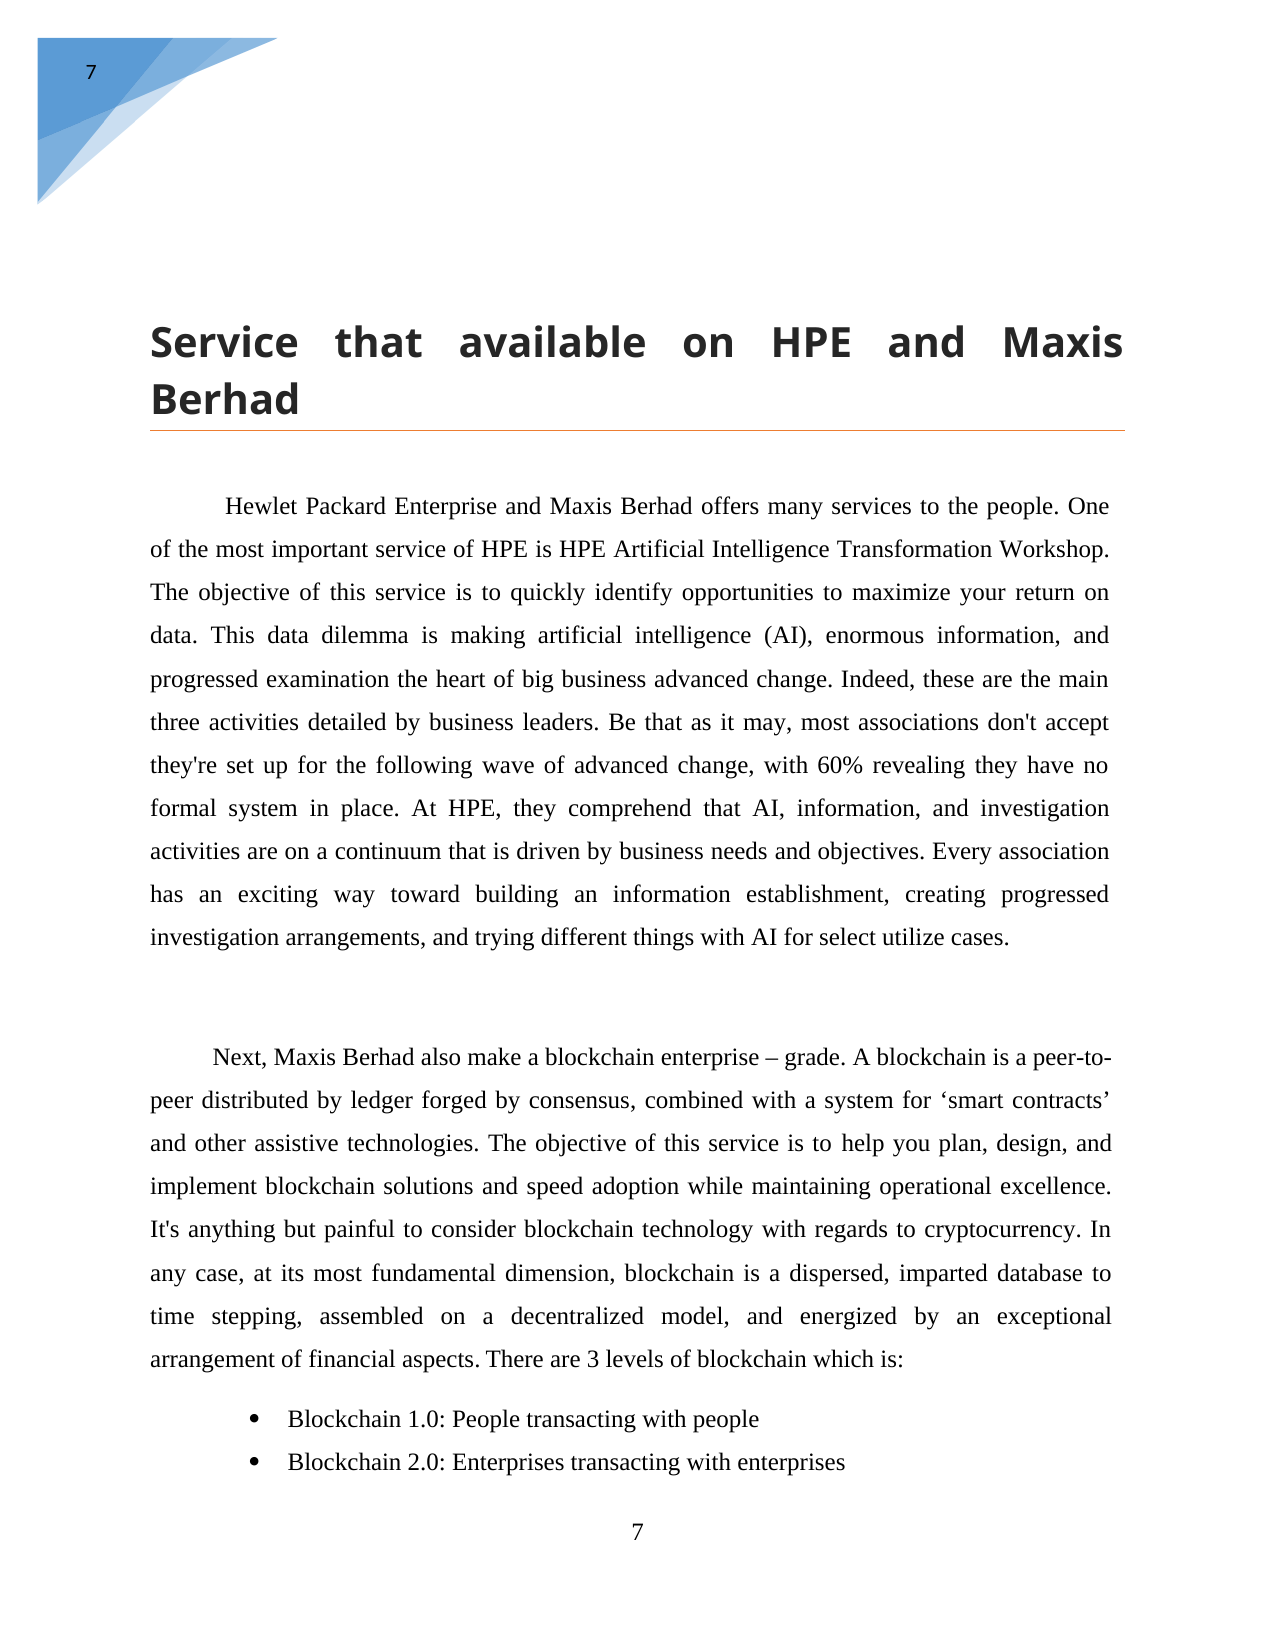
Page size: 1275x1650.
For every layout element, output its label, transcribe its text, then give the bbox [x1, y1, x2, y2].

text Hewlet Packard Enterprise and Maxis Berhad offers many services to the people. One of the most important service of HPE is HPE Artificial Intelligence Transformation Workshop. The objective of this service is to quickly identify opportunities to maximize your return on data. This data dilemma is making artificial intelligence (AI), enormous information, and progressed examination the heart of big business advanced change. Indeed, these are the main three activities detailed by business leaders. Be that as it may, most associations don't accept they're set up for the following wave of advanced change, with 60% revealing they have no formal system in place. At HPE, they comprehend that AI, information, and investigation activities are on a continuum that is driven by business needs and objectives. Every association has an exciting way toward building an information establishment, creating progressed investigation arrangements, and trying different things with AI for select utilize cases. [150, 491, 1110, 951]
list Blockchain 1.0: People transacting with people [250, 1404, 1112, 1432]
text Next, Maxis Berhad also make a blockchain enterprise – grade. A blockchain is a peer-to-peer distributed by ledger forged by consensus, combined with a system for ‘smart contracts’ and other assistive technologies. The objective of this service is to help you plan, design, and implement blockchain solutions and speed adoption while maintaining operational excellence. It's anything but painful to consider blockchain technology with regards to cryptocurrency. In any case, at its most fundamental dimension, blockchain is a dispersed, imparted database to time stepping, assembled on a decentralized model, and energized by an exceptional arrangement of financial aspects. There are 3 levels of blockchain which is: [150, 1042, 1112, 1373]
subtitle Service that available on HPE and Maxis Berhad [150, 313, 1125, 430]
list Blockchain 2.0: Enterprises transacting with enterprises [250, 1447, 1112, 1476]
picture [37, 37, 279, 206]
